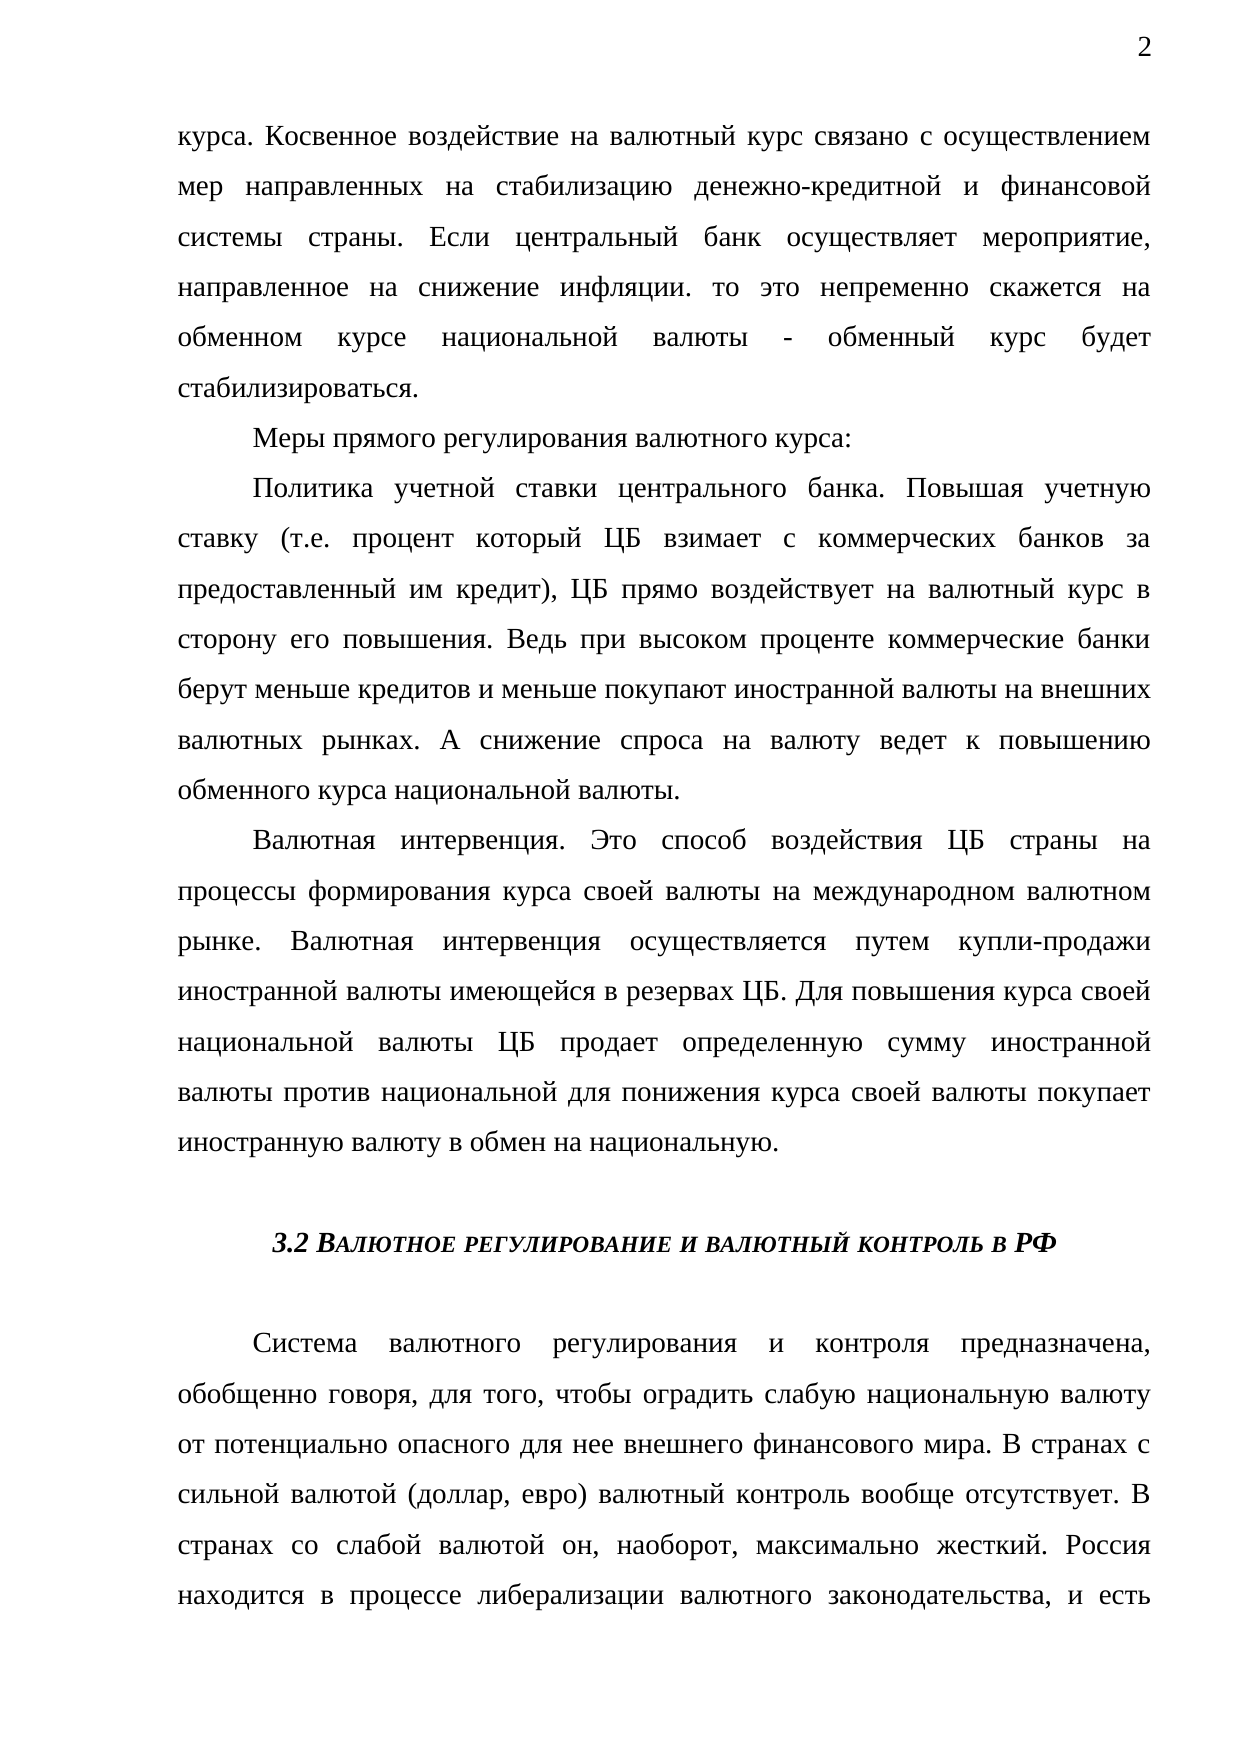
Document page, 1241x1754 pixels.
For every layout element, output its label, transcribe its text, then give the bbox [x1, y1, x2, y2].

subtitle 3.2 Валютное регулирование и валютный контроль в РФ [177, 1225, 1152, 1258]
text Политика учетной ставки центрального банка. Повышая учетную ставку (т.е. процент который ЦБ взимает с коммерческих банков за предоставленный им кредит), ЦБ прямо воздействует на валютный курс в сторону его повышения. Ведь при высоком проценте коммерческие банки берут меньше кредитов и меньше покупают иностранной валюты на внешних валютных рынках. А снижение спроса на валюту ведет к повышению обменного курса национальной валюты. [177, 470, 1152, 806]
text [177, 118, 1152, 403]
text Меры прямого регулирования валютного курса: [177, 420, 1152, 453]
text Валютная интервенция. Это способ воздействия ЦБ страны на процессы формирования курса своей валюты на международном валютном рынке. Валютная интервенция осуществляется путем купли-продажи иностранной валюты имеющейся в резервах ЦБ. Для повышения курса своей национальной валюты ЦБ продает определенную сумму иностранной валюты против национальной для понижения курса своей валюты покупает иностранную валюту в обмен на национальную. [177, 822, 1152, 1158]
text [177, 1326, 1152, 1611]
